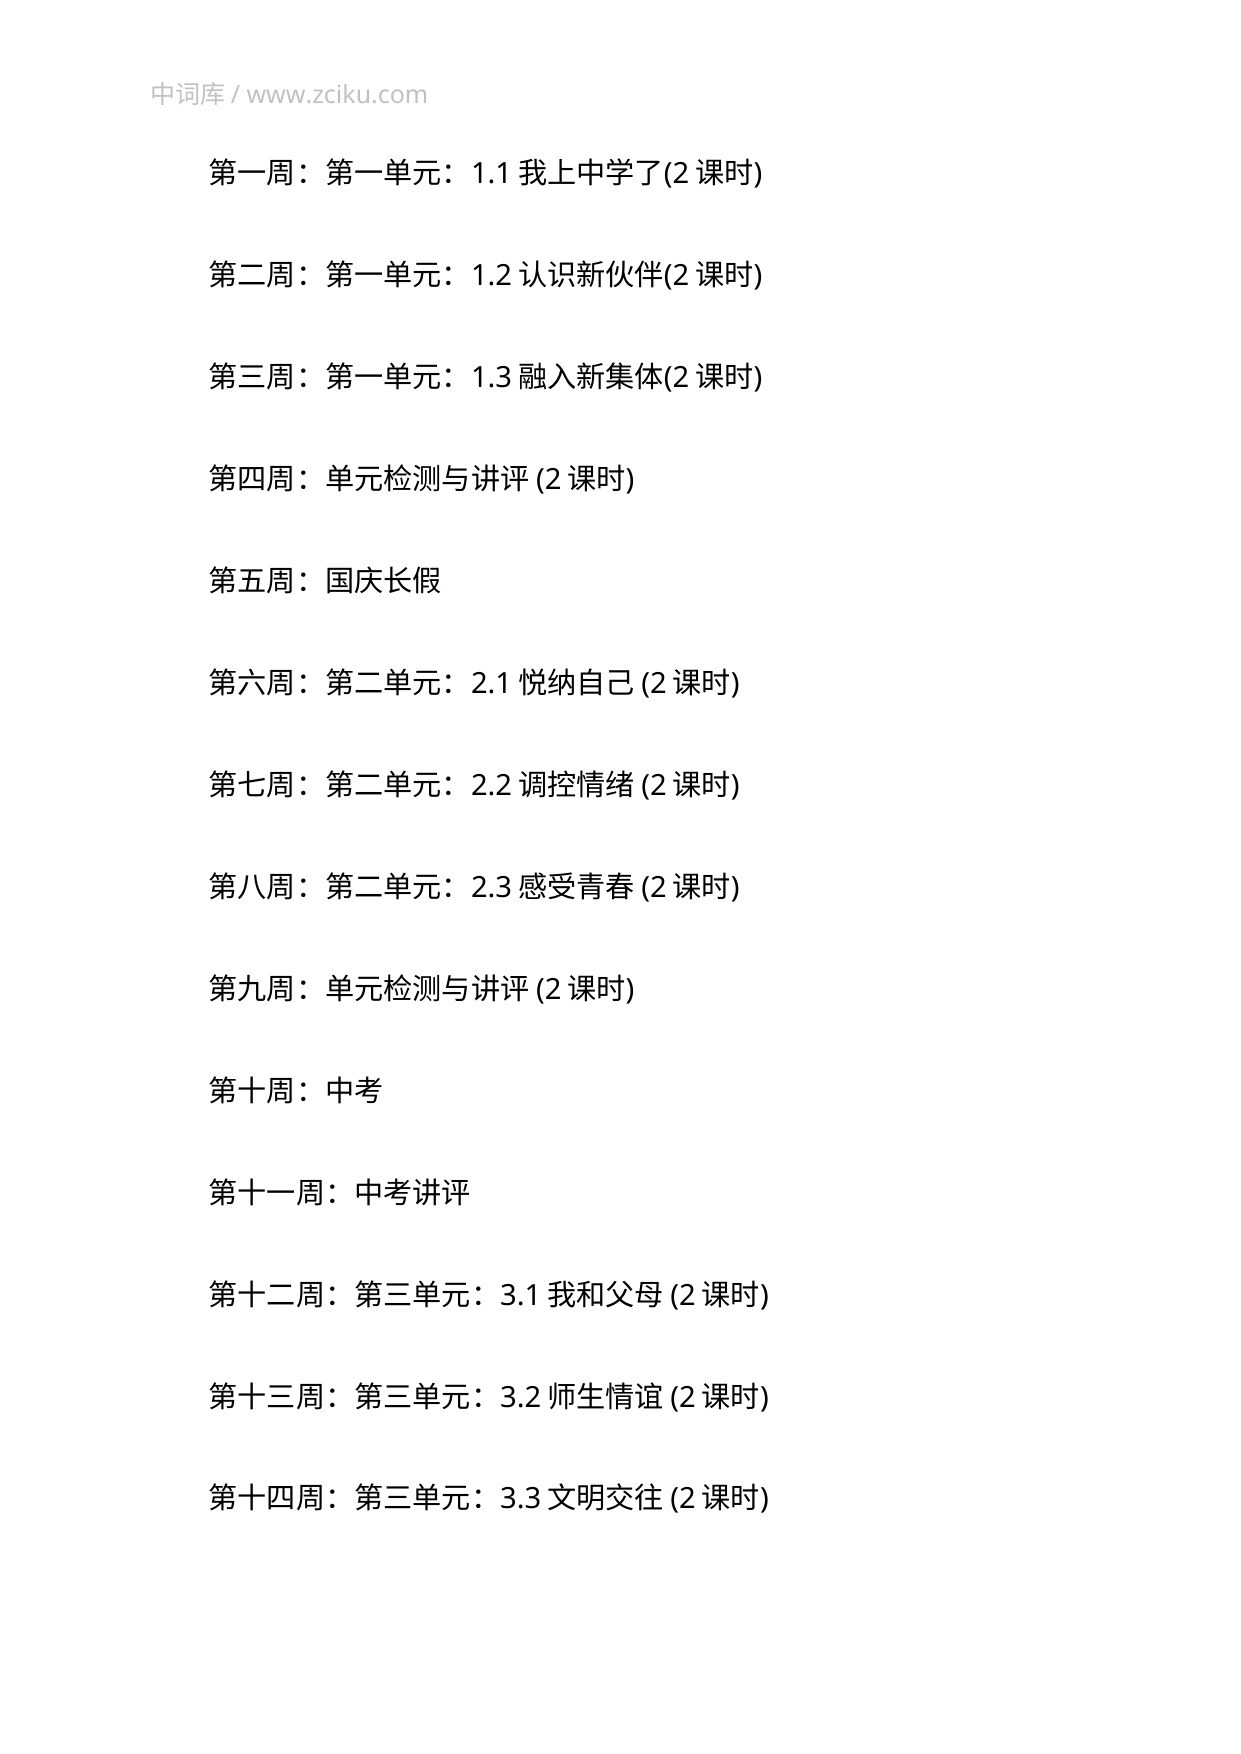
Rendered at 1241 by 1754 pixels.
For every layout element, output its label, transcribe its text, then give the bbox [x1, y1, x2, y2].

text 第十周：中考 [150, 1068, 1090, 1110]
text 第十二周：第三单元：3.1我和父母 (2课时) [150, 1271, 1090, 1313]
text 第六周：第二单元：2.1悦纳自己 (2课时) [150, 660, 1090, 702]
text 第十四周：第三单元：3.3文明交往 (2课时) [150, 1475, 1090, 1517]
text 第九周：单元检测与讲评 (2课时) [150, 966, 1090, 1008]
text 第一周：第一单元：1.1我上中学了(2课时) [150, 150, 1090, 192]
text 第四周：单元检测与讲评 (2课时) [150, 456, 1090, 498]
text 第七周：第二单元：2.2调控情绪 (2课时) [150, 762, 1090, 804]
text 第五周：国庆长假 [150, 558, 1090, 600]
text 第八周：第二单元：2.3感受青春 (2课时) [150, 864, 1090, 906]
text 第三周：第一单元：1.3融入新集体(2课时) [150, 354, 1090, 396]
text 第十三周：第三单元：3.2师生情谊 (2课时) [150, 1373, 1090, 1416]
text 第十一周：中考讲评 [150, 1169, 1090, 1212]
text 第二周：第一单元：1.2认识新伙伴(2课时) [150, 252, 1090, 294]
